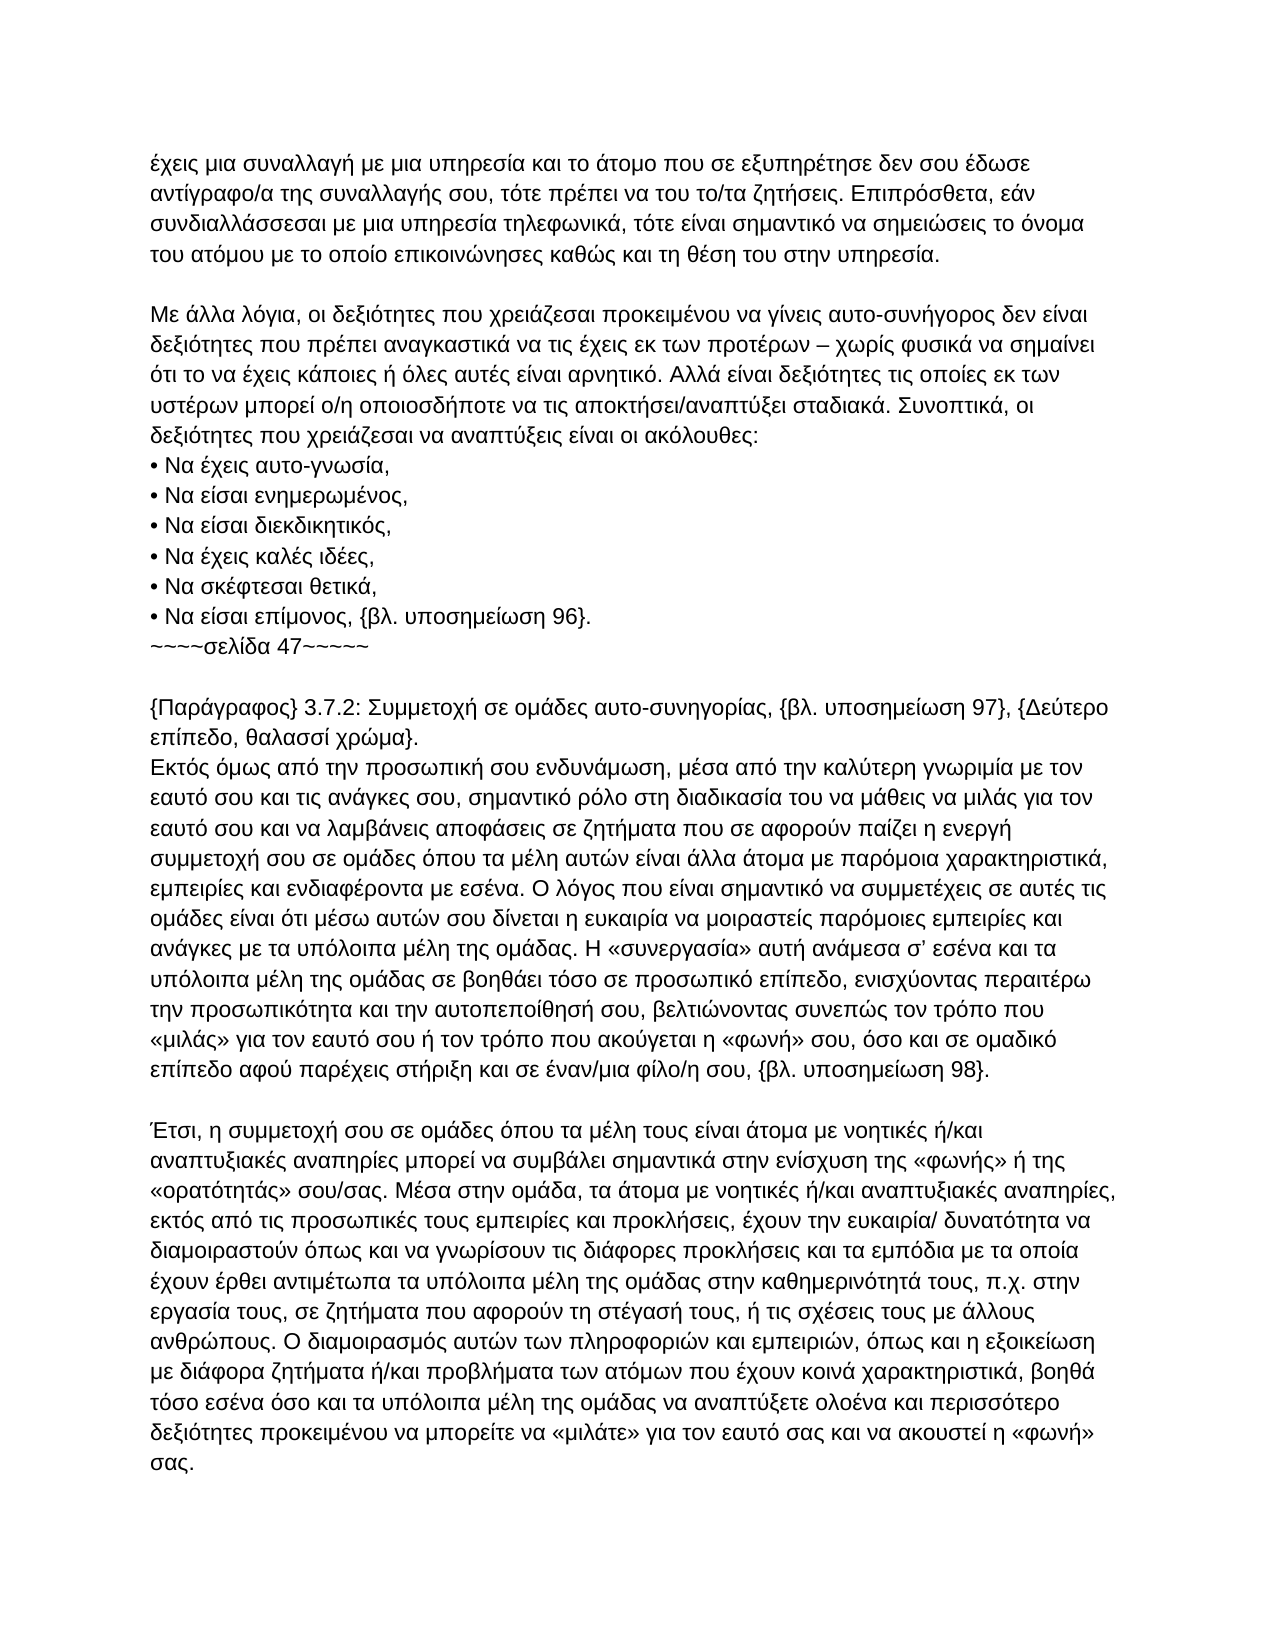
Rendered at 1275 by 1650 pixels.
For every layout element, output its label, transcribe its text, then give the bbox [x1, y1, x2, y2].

text • Να έχεις αυτο-γνωσία, [150, 452, 1125, 478]
text Έτσι, η συμμετοχή σου σε ομάδες όπου τα μέλη τους είναι άτομα με νοητικές ή/και αναπτυξιακές αναπηρίες μπορεί να συμβάλει σημαντικά στην ενίσχυση της «φωνής» ή της «ορατότητάς» σου/σας. Μέσα στην ομάδα, τα άτομα με νοητικές ή/και αναπτυξιακές αναπηρίες, εκτός από τις προσωπικές τους εμπειρίες και προκλήσεις, έχουν την ευκαιρία/ δυνατότητα να διαμοιραστούν όπως και να γνωρίσουν τις διάφορες προκλήσεις και τα εμπόδια με τα οποία έχουν έρθει αντιμέτωπα τα υπόλοιπα μέλη της ομάδας στην καθημερινότητά τους, π.χ. στην εργασία τους, σε ζητήματα που αφορούν τη στέγασή τους, ή τις σχέσεις τους με άλλους ανθρώπους. Ο διαμοιρασμός αυτών των πληροφοριών και εμπειριών, όπως και η εξοικείωση με διάφορα ζητήματα ή/και προβλήματα των ατόμων που έχουν κοινά χαρακτηριστικά, βοηθά τόσο εσένα όσο και τα υπόλοιπα μέλη της ομάδας να αναπτύξετε ολοένα και περισσότερο δεξιότητες προκειμένου να μπορείτε να «μιλάτε» για τον εαυτό σας και να ακουστεί η «φωνή» σας. [150, 1117, 1125, 1475]
text {Παράγραφος} 3.7.2: Συμμετοχή σε ομάδες αυτο-συνηγορίας, {βλ. υποσημείωση 97}, {Δεύτερο επίπεδο, θαλασσί χρώμα}. [150, 694, 1125, 750]
text Με άλλα λόγια, οι δεξιότητες που χρειάζεσαι προκειμένου να γίνεις αυτο-συνήγορος δεν είναι δεξιότητες που πρέπει αναγκαστικά να τις έχεις εκ των προτέρων ‒ χωρίς φυσικά να σημαίνει ότι το να έχεις κάποιες ή όλες αυτές είναι αρνητικό. Αλλά είναι δεξιότητες τις οποίες εκ των υστέρων μπορεί ο/η οποιοσδήποτε να τις αποκτήσει/αναπτύξει σταδιακά. Συνοπτικά, οι δεξιότητες που χρειάζεσαι να αναπτύξεις είναι οι ακόλουθες: [150, 301, 1125, 448]
text • Να έχεις καλές ιδέες, [150, 543, 1125, 569]
text • Να είσαι επίμονος, {βλ. υποσημείωση 96}. [150, 603, 1125, 629]
text • Να σκέφτεσαι θετικά, [150, 573, 1125, 599]
text Εκτός όμως από την προσωπική σου ενδυνάμωση, μέσα από την καλύτερη γνωριμία με τον εαυτό σου και τις ανάγκες σου, σημαντικό ρόλο στη διαδικασία του να μάθεις να μιλάς για τον εαυτό σου και να λαμβάνεις αποφάσεις σε ζητήματα που σε αφορούν παίζει η ενεργή συμμετοχή σου σε ομάδες όπου τα μέλη αυτών είναι άλλα άτομα με παρόμοια χαρακτηριστικά, εμπειρίες και ενδιαφέροντα με εσένα. Ο λόγος που είναι σημαντικό να συμμετέχεις σε αυτές τις ομάδες είναι ότι μέσω αυτών σου δίνεται η ευκαιρία να μοιραστείς παρόμοιες εμπειρίες και ανάγκες με τα υπόλοιπα μέλη της ομάδας. Η «συνεργασία» αυτή ανάμεσα σ’ εσένα και τα υπόλοιπα μέλη της ομάδας σε βοηθάει τόσο σε προσωπικό επίπεδο, ενισχύοντας περαιτέρω την προσωπικότητα και την αυτοπεποίθησή σου, βελτιώνοντας συνεπώς τον τρόπο που «μιλάς» για τον εαυτό σου ή τον τρόπο που ακούγεται η «φωνή» σου, όσο και σε ομαδικό επίπεδο αφού παρέχεις στήριξη και σε έναν/μια φίλο/η σου, {βλ. υποσημείωση 98}. [150, 754, 1125, 1083]
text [150, 150, 1125, 267]
text ~~~~σελίδα 47~~~~~ [150, 633, 1125, 660]
text • Να είσαι ενημερωμένος, [150, 482, 1125, 509]
text • Να είσαι διεκδικητικός, [150, 512, 1125, 539]
